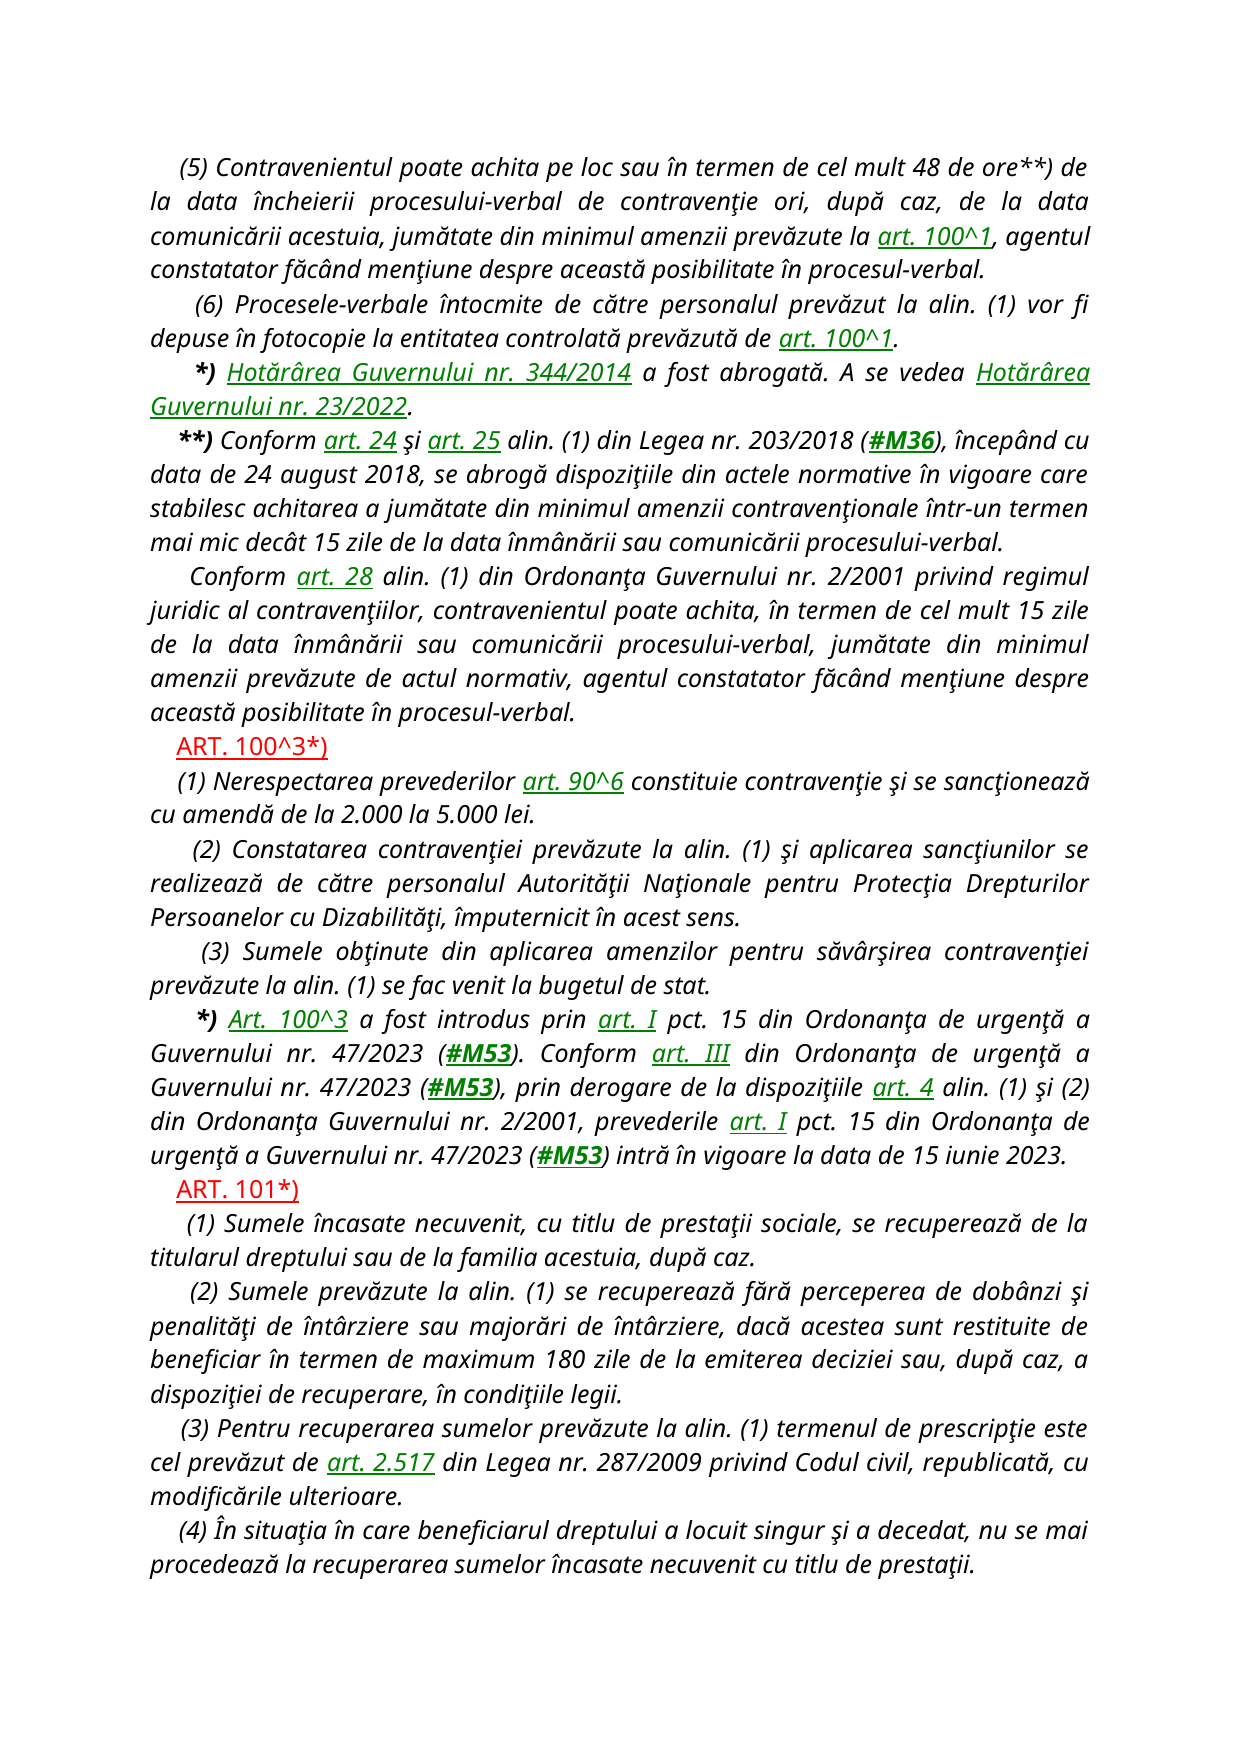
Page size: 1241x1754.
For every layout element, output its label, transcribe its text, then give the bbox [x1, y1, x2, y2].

text Conform art. 28 alin. (1) din Ordonanţa Guvernului nr. 2/2001 privind regimul juridic al contravenţiilor, contravenientul poate achita, în termen de cel mult 15 zile de la data înmânării sau comunicării procesului-verbal, jumătate din minimul amenzii prevăzute de actul normativ, agentul constatator făcând menţiune despre această posibilitate în procesul-verbal. [150, 559, 1090, 729]
text (4) În situaţia în care beneficiarul dreptului a locuit singur şi a decedat, nu se mai procedează la recuperarea sumelor încasate necuvenit cu titlu de prestaţii. [150, 1512, 1090, 1581]
text (1) Nerespectarea prevederilor art. 90^6 constituie contravenţie şi se sancţionează cu amendă de la 2.000 la 5.000 lei. [150, 763, 1090, 831]
text (3) Sumele obţinute din aplicarea amenzilor pentru săvârşirea contravenţiei prevăzute la alin. (1) se fac venit la bugetul de stat. [150, 933, 1090, 1002]
text (3) Pentru recuperarea sumelor prevăzute la alin. (1) termenul de prescripţie este cel prevăzut de art. 2.517 din Legea nr. 287/2009 privind Codul civil, republicată, cu modificările ulterioare. [150, 1410, 1090, 1512]
text ART. 101*) [150, 1172, 1090, 1206]
text **) Conform art. 24 şi art. 25 alin. (1) din Legea nr. 203/2018 (#M36), începând cu data de 24 august 2018, se abrogă dispoziţiile din actele normative în vigoare care stabilesc achitarea a jumătate din minimul amenzii contravenţionale într-un termen mai mic decât 15 zile de la data înmânării sau comunicării procesului-verbal. [150, 422, 1090, 559]
text (2) Sumele prevăzute la alin. (1) se recuperează fără perceperea de dobânzi şi penalităţi de întârziere sau majorări de întârziere, dacă acestea sunt restituite de beneficiar în termen de maximum 180 zile de la emiterea deciziei sau, după caz, a dispoziţiei de recuperare, în condiţiile legii. [150, 1274, 1090, 1410]
text *) Hotărârea Guvernului nr. 344/2014 a fost abrogată. A se vedea Hotărârea Guvernului nr. 23/2022. [150, 354, 1090, 422]
text (1) Sumele încasate necuvenit, cu titlu de prestaţii sociale, se recuperează de la titularul dreptului sau de la familia acestuia, după caz. [150, 1206, 1090, 1274]
text (2) Constatarea contravenţiei prevăzute la alin. (1) şi aplicarea sancţiunilor se realizează de către personalul Autorităţii Naţionale pentru Protecţia Drepturilor Persoanelor cu Dizabilităţi, împuternicit în acest sens. [150, 831, 1090, 933]
text *) Art. 100^3 a fost introdus prin art. I pct. 15 din Ordonanţa de urgenţă a Guvernului nr. 47/2023 (#M53). Conform art. III din Ordonanţa de urgenţă a Guvernului nr. 47/2023 (#M53), prin derogare de la dispoziţiile art. 4 alin. (1) şi (2) din Ordonanţa Guvernului nr. 2/2001, prevederile art. I pct. 15 din Ordonanţa de urgenţă a Guvernului nr. 47/2023 (#M53) intră în vigoare la data de 15 iunie 2023. [150, 1002, 1090, 1172]
text (6) Procesele-verbale întocmite de către personalul prevăzut la alin. (1) vor fi depuse în fotocopie la entitatea controlată prevăzută de art. 100^1. [150, 286, 1090, 354]
text ART. 100^3*) [150, 729, 1090, 763]
text (5) Contravenientul poate achita pe loc sau în termen de cel mult 48 de ore**) de la data încheierii procesului-verbal de contravenţie ori, după caz, de la data comunicării acestuia, jumătate din minimul amenzii prevăzute la art. 100^1, agentul constatator făcând menţiune despre această posibilitate în procesul-verbal. [150, 150, 1090, 286]
